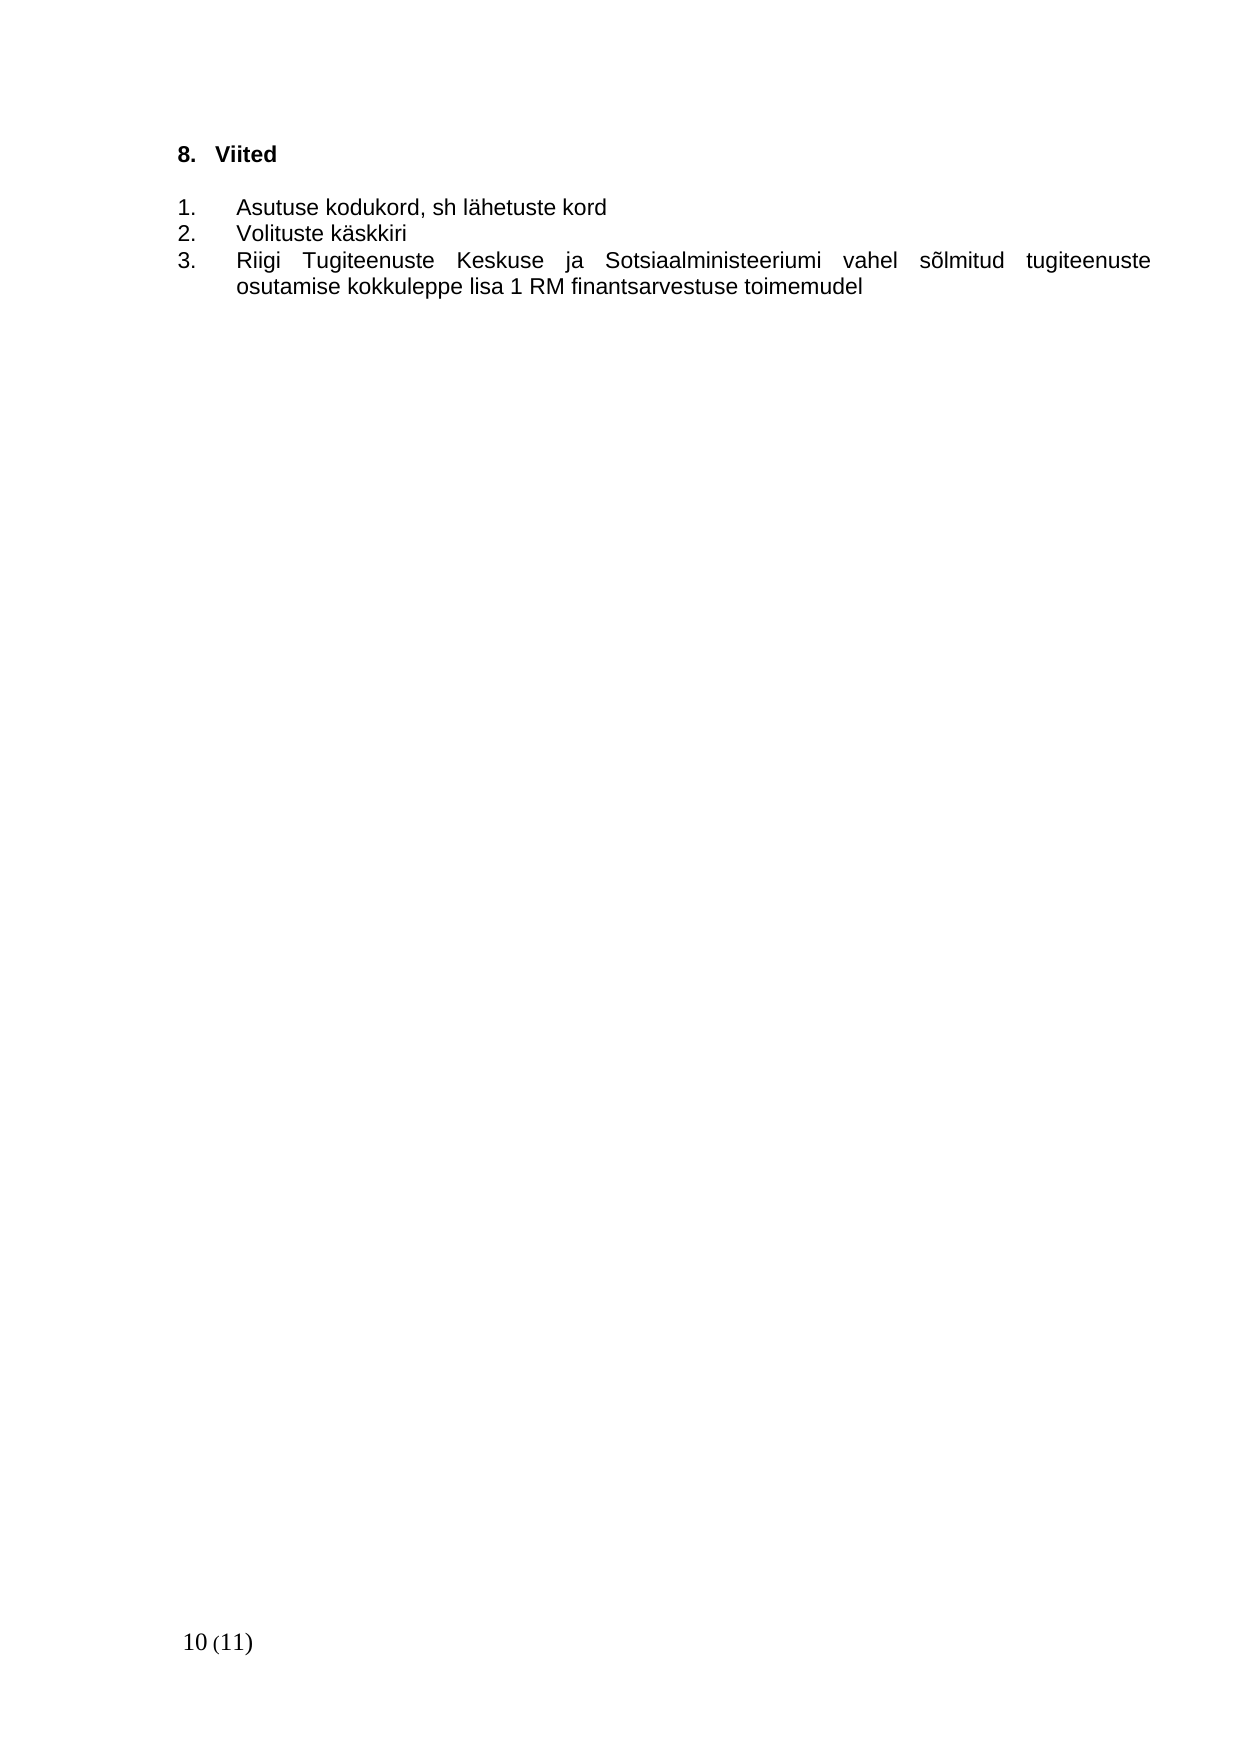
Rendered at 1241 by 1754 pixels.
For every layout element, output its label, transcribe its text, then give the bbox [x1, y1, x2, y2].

list Riigi Tugiteenuste Keskuse ja Sotsiaalministeeriumi vahel sõlmitud tugiteenuste osutamise kokkuleppe lisa 1 RM finantsarvestuse toimemudel [177, 247, 1152, 299]
subtitle Viited [177, 141, 1152, 168]
list Asutuse kodukord, sh lähetuste kord [177, 194, 1152, 220]
list Volituste käskkiri [177, 220, 1152, 247]
